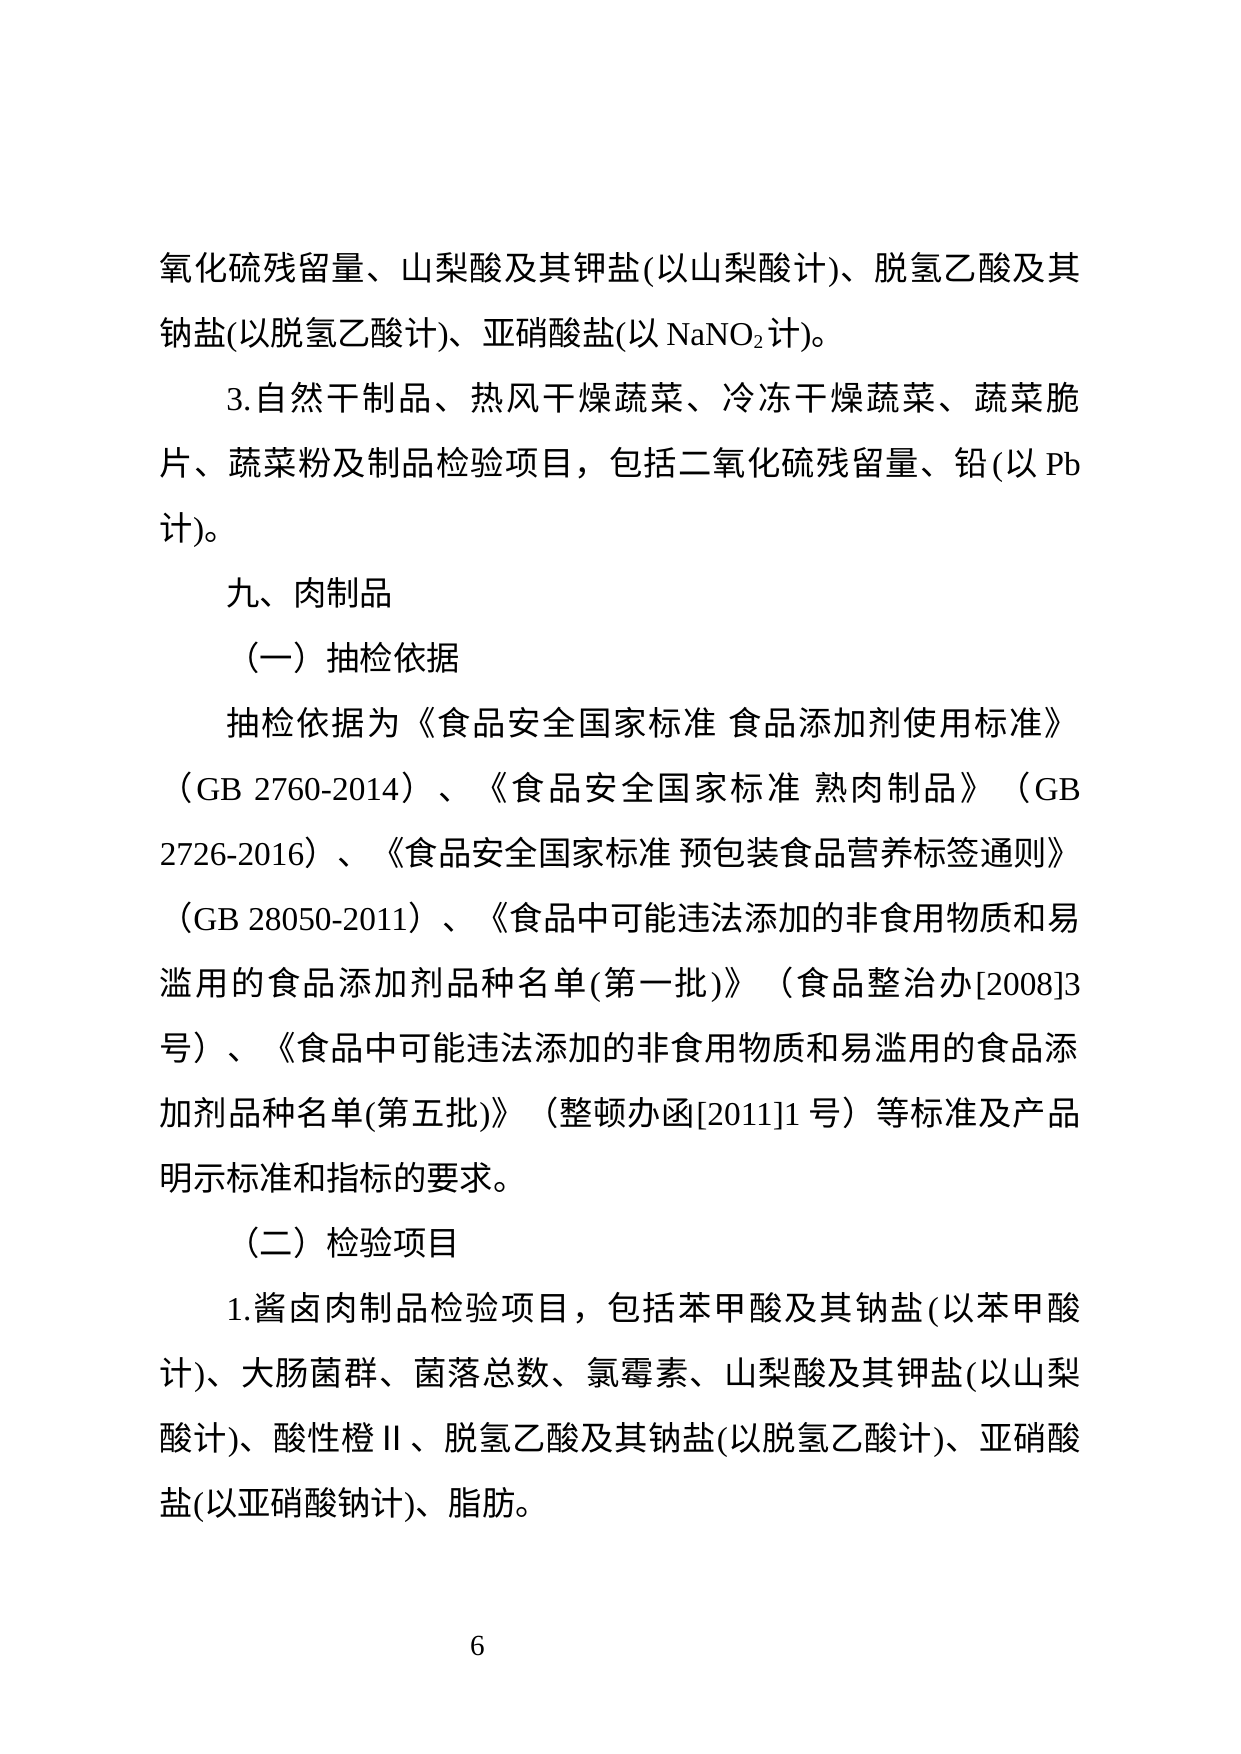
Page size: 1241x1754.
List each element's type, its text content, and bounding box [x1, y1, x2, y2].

text （二）检验项目 [159, 1208, 1081, 1273]
text 九、肉制品 [159, 558, 1081, 623]
text （一）抽检依据 [159, 623, 1081, 688]
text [159, 233, 1081, 363]
text 1.酱卤肉制品检验项目，包括苯甲酸及其钠盐(以苯甲酸计)、大肠菌群、菌落总数、氯霉素、山梨酸及其钾盐(以山梨酸计)、酸性橙Ⅱ、脱氢乙酸及其钠盐(以脱氢乙酸计)、亚硝酸盐(以亚硝酸钠计)、脂肪。 [159, 1273, 1081, 1533]
text 3.自然干制品、热风干燥蔬菜、冷冻干燥蔬菜、蔬菜脆片、蔬菜粉及制品检验项目，包括二氧化硫残留量、铅(以Pb计)。 [159, 363, 1081, 558]
text 抽检依据为《食品安全国家标准 食品添加剂使用标准》 （GB 2760-2014）、《食品安全国家标准 熟肉制品》（GB 2726-2016）、《食品安全国家标准 预包装食品营养标签通则》（GB 28050-2011）、《食品中可能违法添加的非食用物质和易滥用的食品添加剂品种名单(第一批)》（食品整治办[2008]3号）、《食品中可能违法添加的非食用物质和易滥用的食品添加剂品种名单(第五批)》（整顿办函[2011]1号）等标准及产品明示标准和指标的要求。 [159, 688, 1081, 1208]
